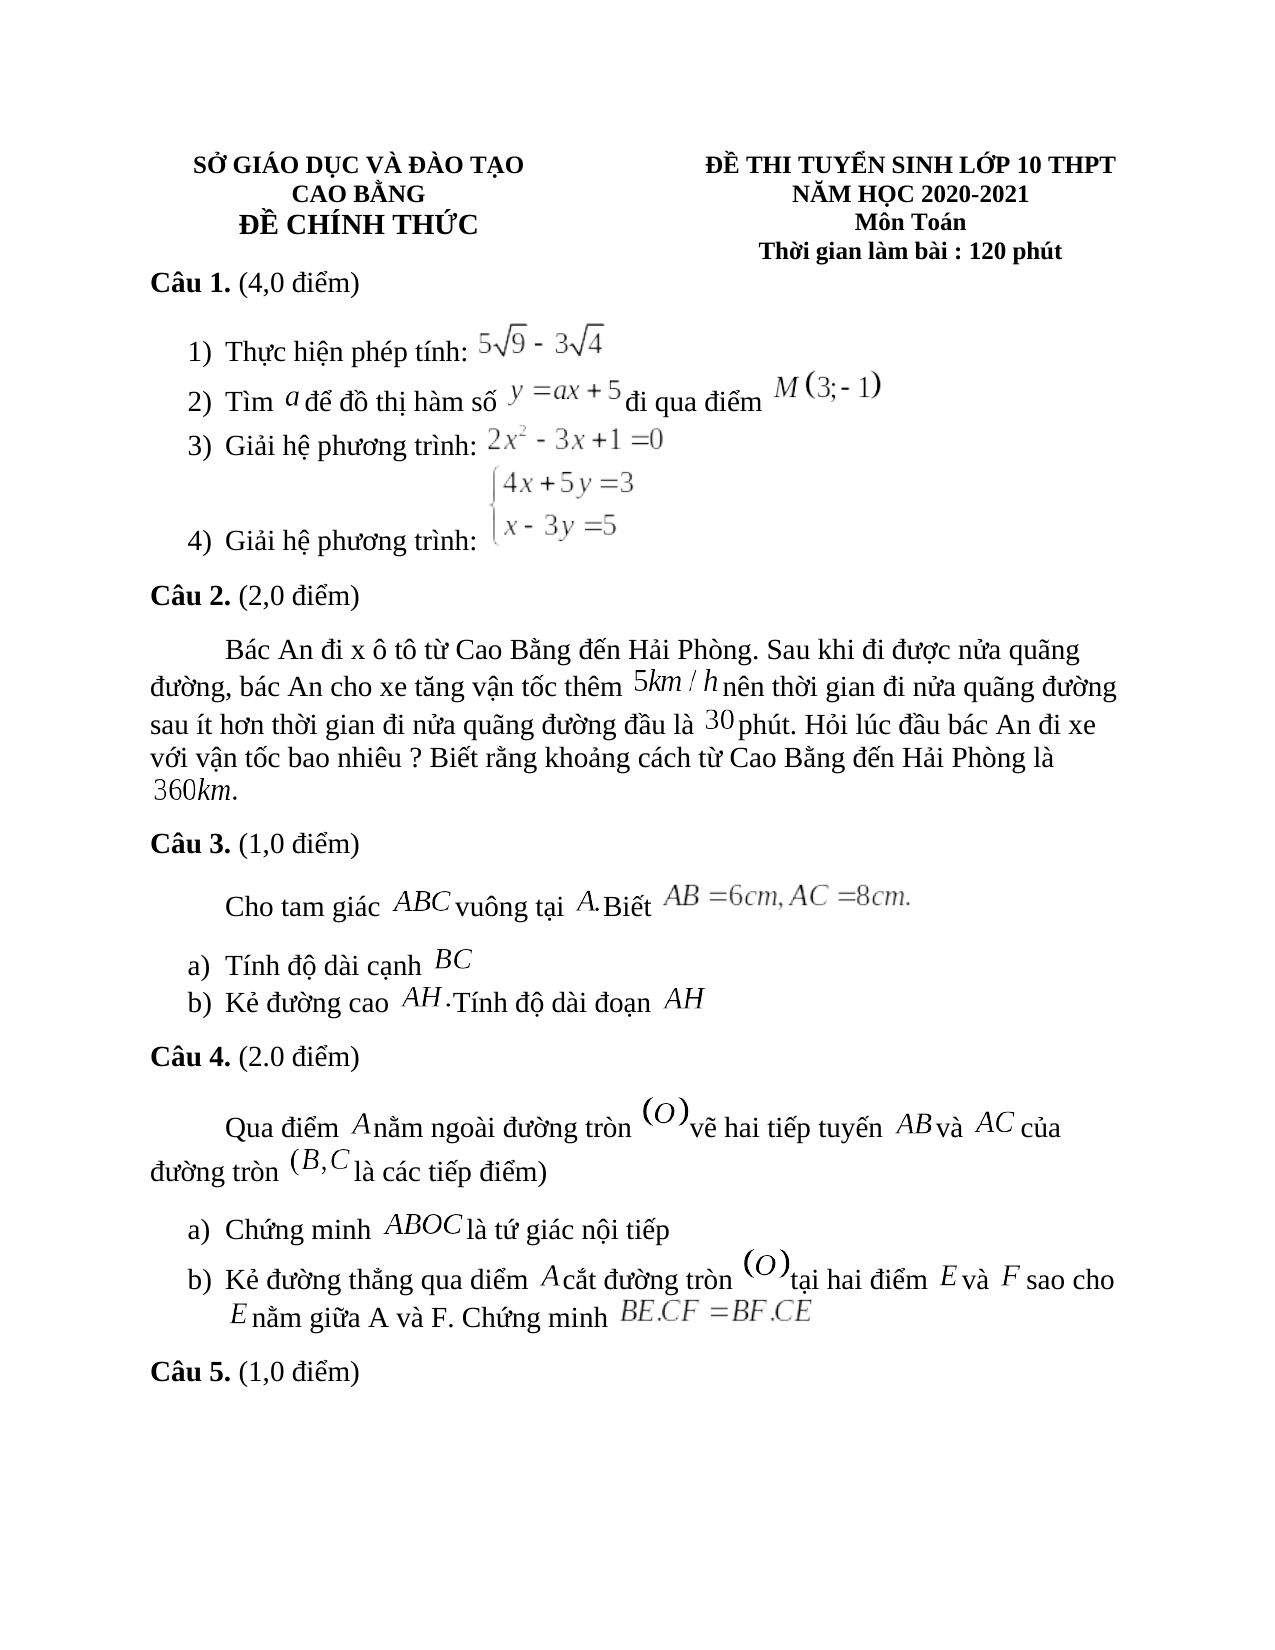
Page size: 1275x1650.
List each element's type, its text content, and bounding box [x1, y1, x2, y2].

list Giải hệ phương trình: [187, 462, 1125, 557]
list Kẻ đường cao Tính độ dài đoạn [187, 981, 1125, 1019]
list Chứng minh là tứ giác nội tiếp [187, 1208, 1125, 1246]
text Bác An đi x ô tô từ Cao Bằng đến Hải Phòng. Sau khi đi được nửa quãng đường, bác An cho xe tăng vận tốc thêm nên thời gian đi nửa quãng đường sau ít hơn thời gian đi nửa quãng đường đầu là phút. Hỏi lúc đầu bác An đi xe với vận tốc bao nhiêu ? Biết rằng khoảng cách từ Cao Bằng đến Hải Phòng là [150, 632, 1125, 805]
text Câu 1. (4,0 điểm) [150, 265, 1125, 298]
text Câu 2. (2,0 điểm) [150, 578, 1125, 611]
list Kẻ đường thẳng qua diểm cắt đường tròn tại hai điểm và sao cho nằm giữa A và F. Chứng minh [187, 1246, 1125, 1333]
list Tìm để đồ thị hàm số đi qua điểm [187, 368, 1125, 418]
text Qua điểm nằm ngoài đường tròn vẽ hai tiếp tuyến và của đường tròn là các tiếp điểm) [150, 1094, 1125, 1188]
text Câu 4. (2.0 điểm) [150, 1039, 1125, 1073]
table_header ĐỀ THI TUYỂN SINH LỚP 10 THPT NĂM HỌC 2020-2021 Môn Toán Thời gian làm bài : 120 phút [578, 150, 1243, 265]
text Câu 5. (1,0 điểm) [150, 1354, 1125, 1388]
table_header SỞ GIÁO DỤC VÀ ĐÀO TẠO CAO BẰNG ĐỀ CHÍNH THỨC [139, 150, 578, 265]
list Tính độ dài cạnh [187, 944, 1125, 981]
list Thực hiện phép tính: [187, 319, 1125, 368]
text Cho tam giác vuông tại Biết [150, 881, 1125, 923]
list Giải hệ phương trình: [187, 418, 1125, 462]
text Câu 3. (1,0 điểm) [150, 826, 1125, 860]
